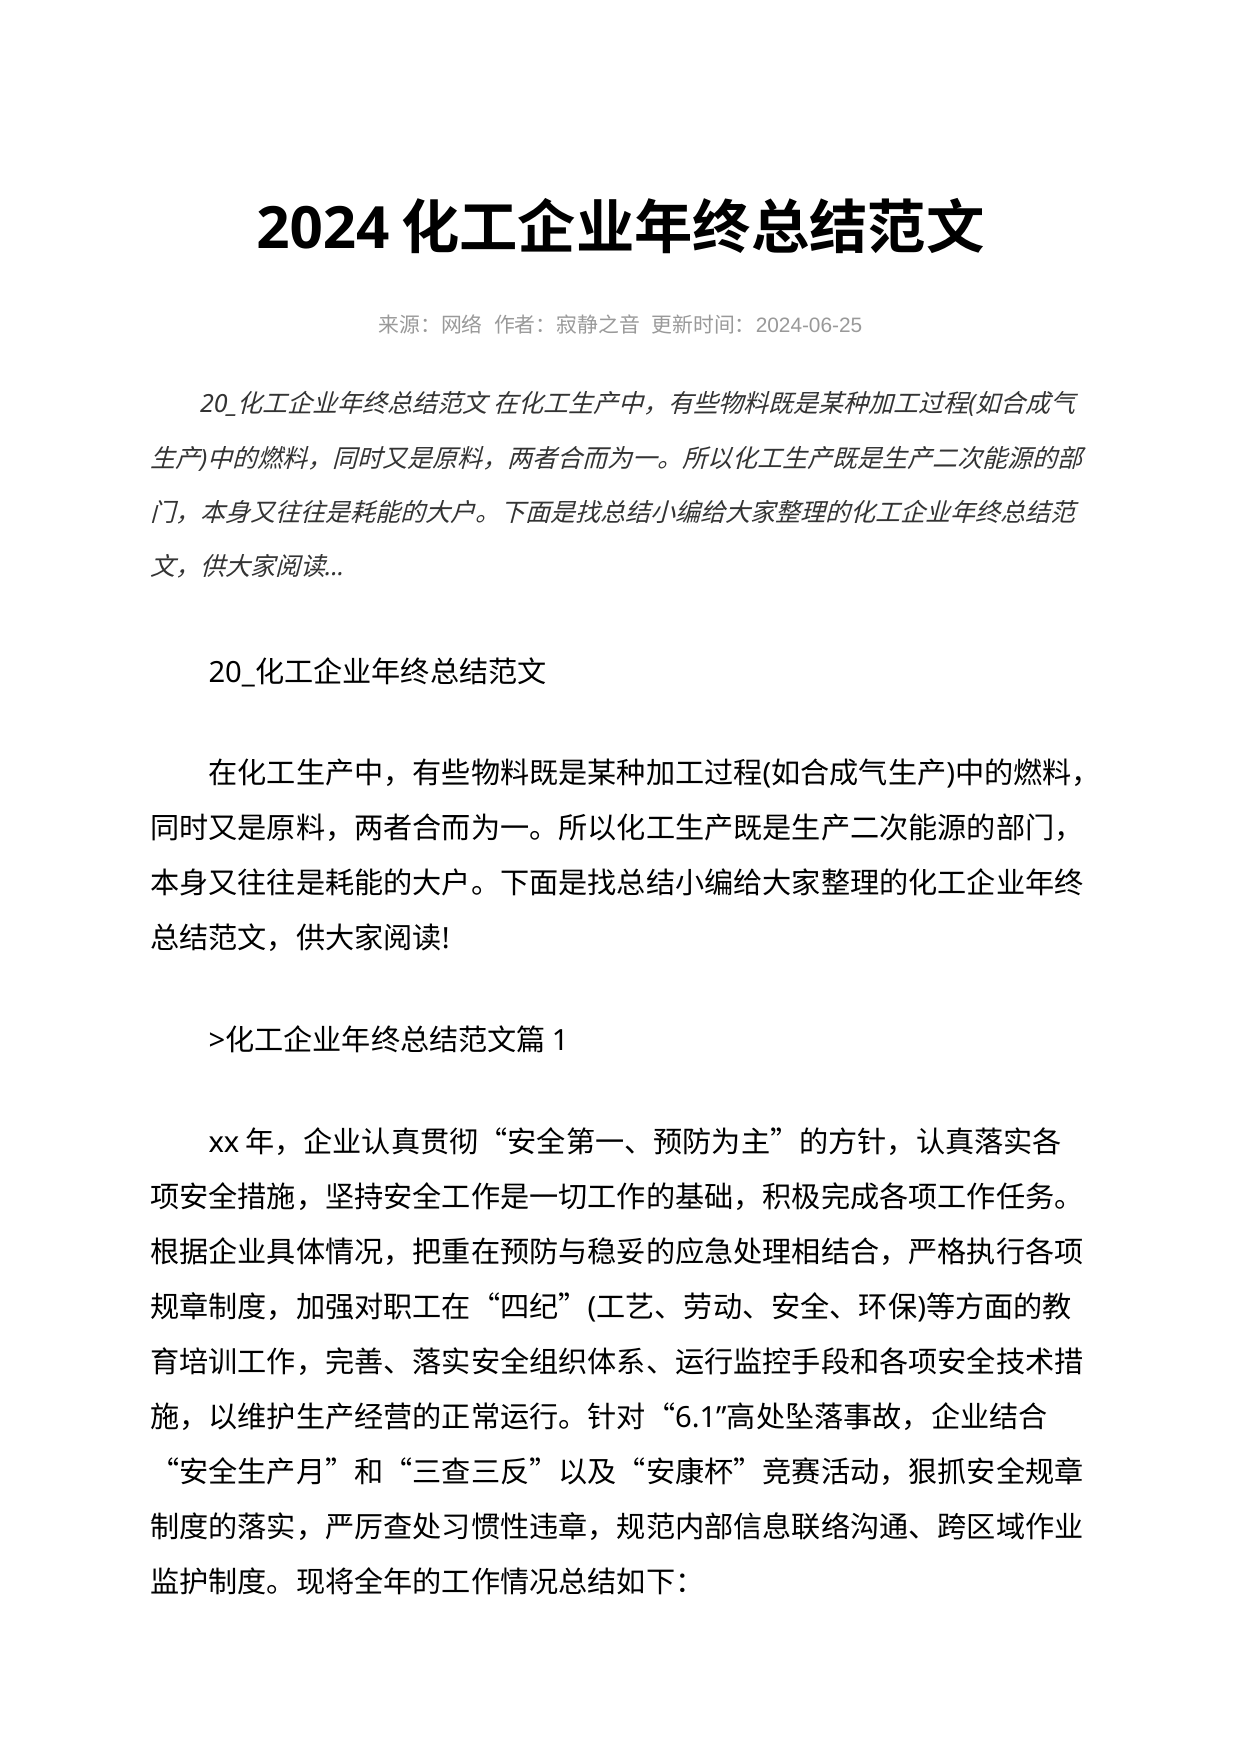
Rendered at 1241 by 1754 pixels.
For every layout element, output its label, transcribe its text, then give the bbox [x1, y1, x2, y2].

text 20_化工企业年终总结范文 [150, 648, 1090, 691]
subtitle 2024化工企业年终总结范文 [150, 181, 1090, 266]
text 20_化工企业年终总结范文 在化工生产中，有些物料既是某种加工过程(如合成气生产)中的燃料，同时又是原料，两者合而为一。所以化工生产既是生产二次能源的部门，本身又往往是耗能的大户。下面是找总结小编给大家整理的化工企业年终总结范文，供大家阅读... [150, 384, 1090, 583]
text >化工企业年终总结范文篇1 [150, 1017, 1090, 1059]
text 来源：网络 作者：寂静之音 更新时间：2024-06-25 [150, 313, 1090, 337]
text xx年，企业认真贯彻“安全第一、预防为主”的方针，认真落实各项安全措施，坚持安全工作是一切工作的基础，积极完成各项工作任务。根据企业具体情况，把重在预防与稳妥的应急处理相结合，严格执行各项规章制度，加强对职工在“四纪”(工艺、劳动、安全、环保)等方面的教育培训工作，完善、落实安全组织体系、运行监控手段和各项安全技术措施，以维护生产经营的正常运行。针对“6.1”高处坠落事故，企业结合“安全生产月”和“三查三反”以及“安康杯”竞赛活动，狠抓安全规章制度的落实，严厉查处习惯性违章，规范内部信息联络沟通、跨区域作业监护制度。现将全年的工作情况总结如下： [150, 1119, 1090, 1601]
text 在化工生产中，有些物料既是某种加工过程(如合成气生产)中的燃料，同时又是原料，两者合而为一。所以化工生产既是生产二次能源的部门，本身又往往是耗能的大户。下面是找总结小编给大家整理的化工企业年终总结范文，供大家阅读! [150, 750, 1090, 957]
